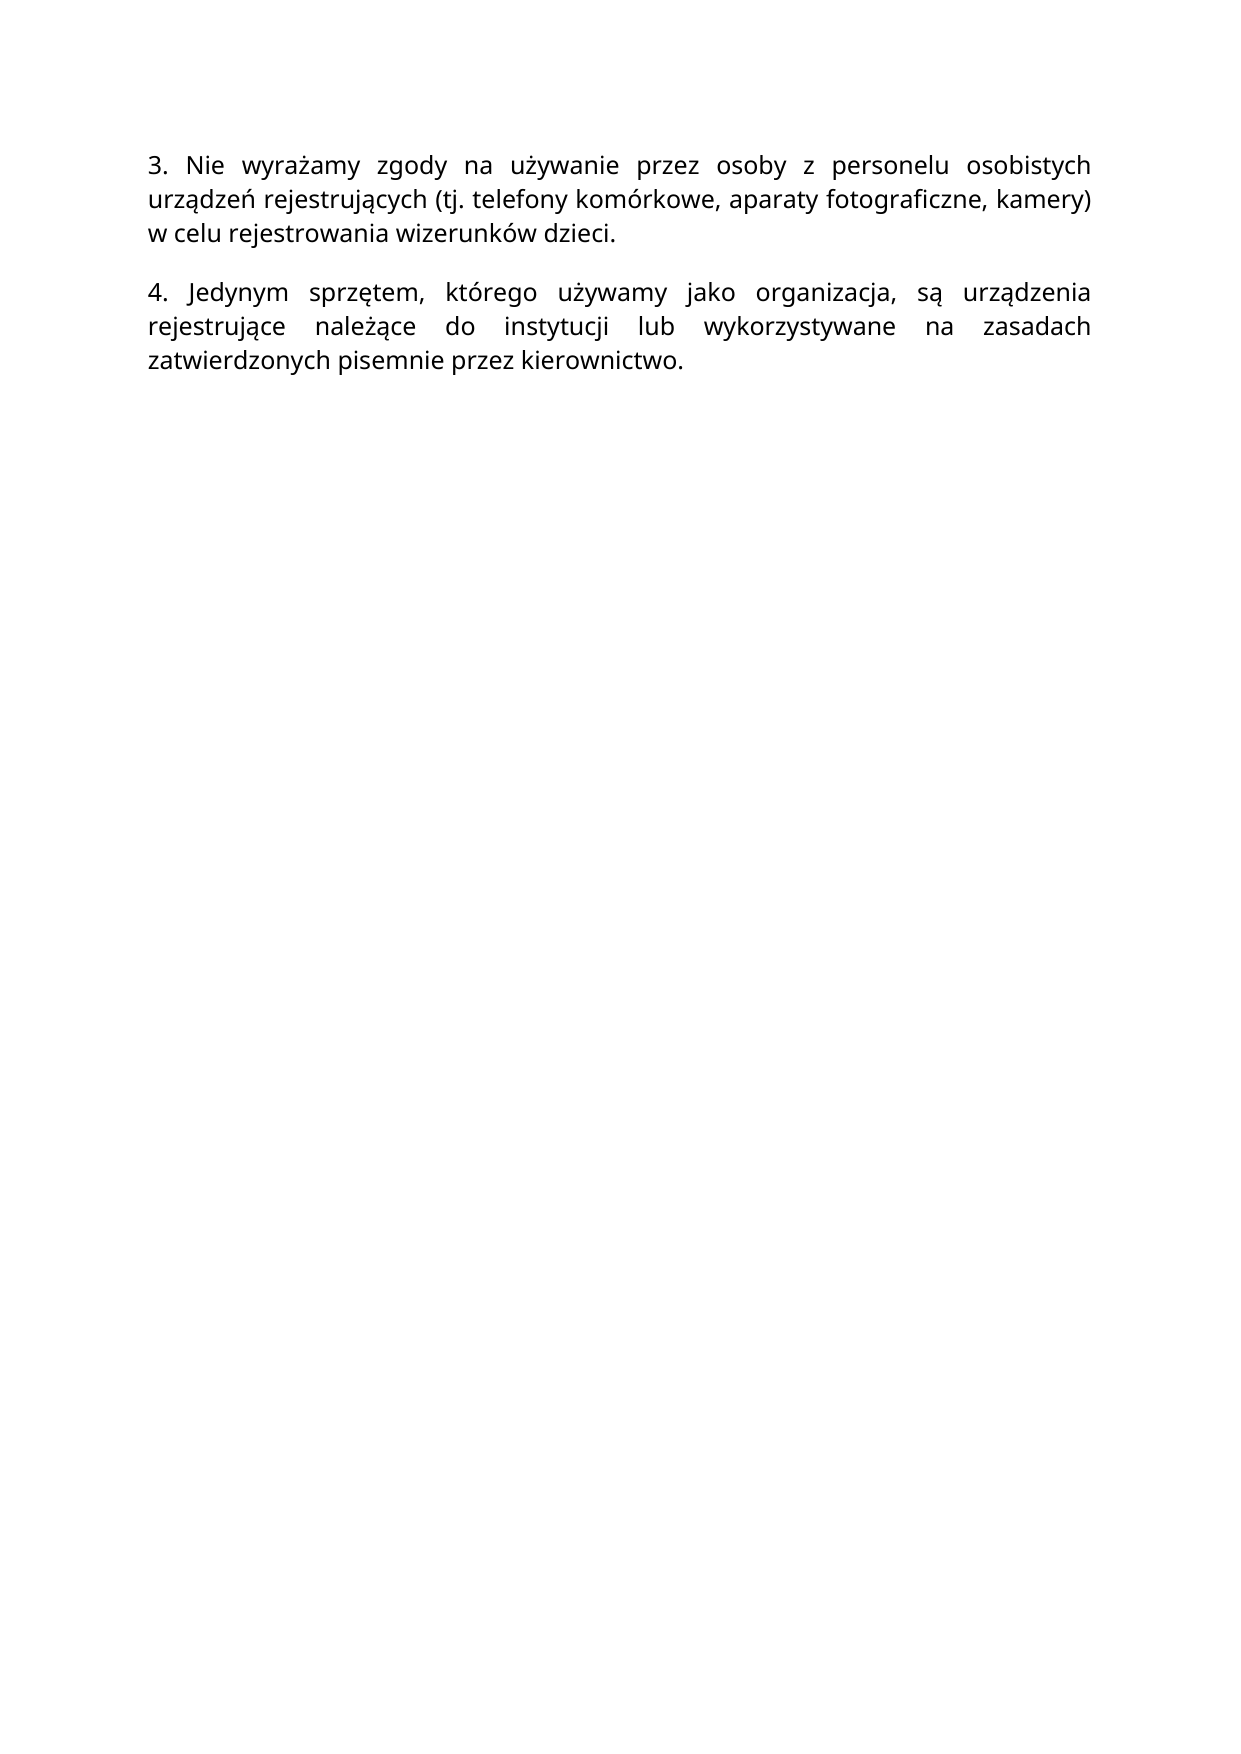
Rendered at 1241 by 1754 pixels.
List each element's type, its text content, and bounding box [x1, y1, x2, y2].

text 3. Nie wyrażamy zgody na używanie przez osoby z personelu osobistych urządzeń rejestrujących (tj. telefony komórkowe, aparaty fotograficzne, kamery) w celu rejestrowania wizerunków dzieci. [148, 148, 1093, 250]
text 4. Jedynym sprzętem, którego używamy jako organizacja, są urządzenia rejestrujące należące do instytucji lub wykorzystywane na zasadach zatwierdzonych pisemnie przez kierownictwo. [148, 275, 1093, 377]
